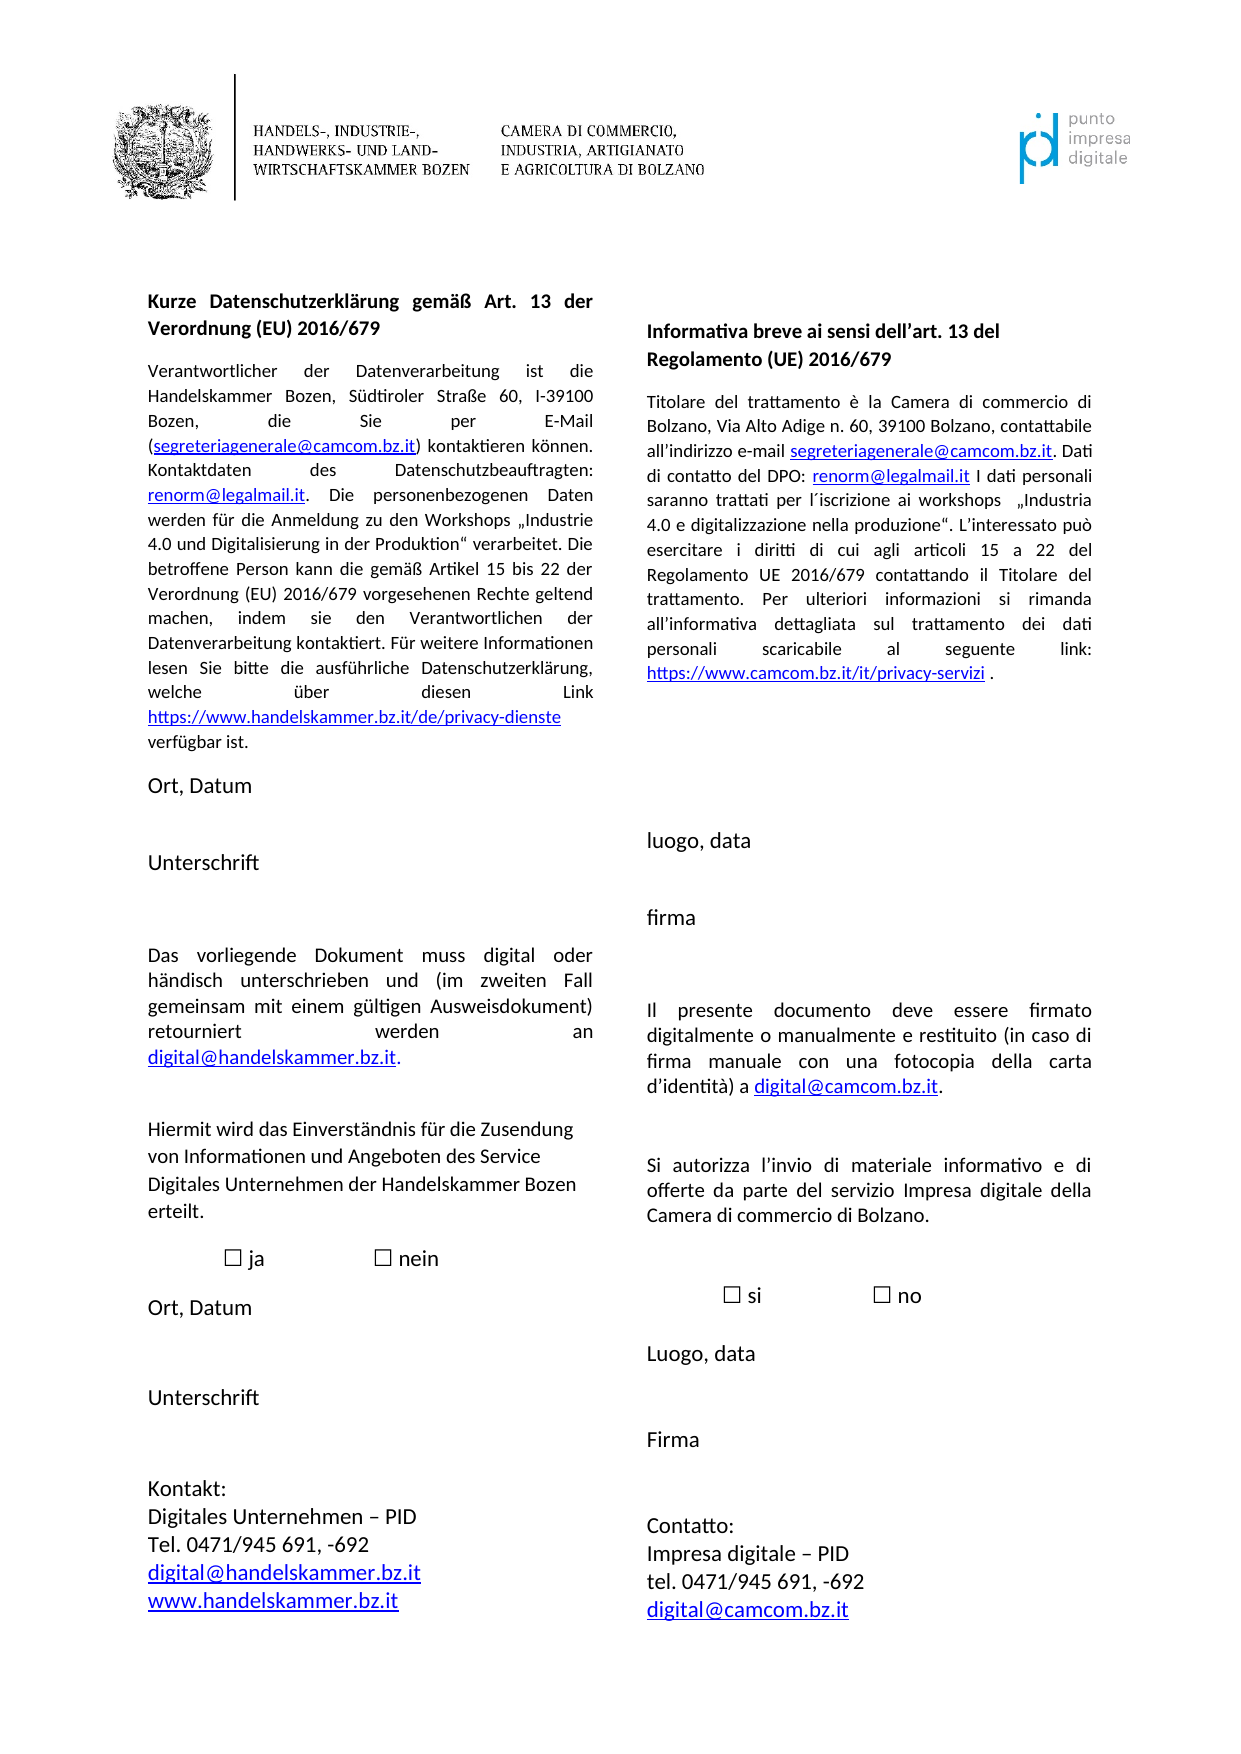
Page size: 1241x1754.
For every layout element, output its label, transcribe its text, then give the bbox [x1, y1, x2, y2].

text Kurze Datenschutzerklärung gemäß Art. 13 der Verordnung (EU) 2016/679 [148, 288, 593, 341]
text Das vorliegende Dokument muss digital oder händisch unterschrieben und (im zweiten Fall gemeinsam mit einem gültigen Ausweisdokument) retourniert werden an digital@handelskammer.bz.it. [148, 942, 593, 1069]
text Ort, Datum [148, 1293, 593, 1321]
text Unterschrift [148, 1383, 593, 1411]
text Tel. 0471/945 691, -692 digital@handelskammer.bz.it [148, 1530, 593, 1586]
text Verantwortlicher der Datenverarbeitung ist die Handelskammer Bozen, Südtiroler Straße 60, I-39100 Bozen, die Sie per E-Mail (segreteriagenerale@camcom.bz.it) kontaktieren können. Kontaktdaten des Datenschutzbeauftragten: renorm@legalmail.it. Die personenbezogenen Daten werden für die Anmeldung zu den Workshops „Industrie 4.0 und Digitalisierung in der Produktion“ verarbeitet. Die betroffene Person kann die gemäß Artikel 15 bis 22 der Verordnung (EU) 2016/679 vorgesehenen Rechte geltend machen, indem sie den Verantwortlichen der Datenverarbeitung kontaktiert. Für weitere Informationen lesen Sie bitte die ausführliche Datenschutzerklärung, welche über diesen Link https://www.handelskammer.bz.it/de/privacy-dienste verfügbar ist. [148, 360, 593, 753]
text Il presente documento deve essere firmato digitalmente o manualmente e restituito (in caso di firma manuale con una fotocopia della carta d’identità) a digital@camcom.bz.it. [647, 997, 1093, 1099]
text Luogo, data [647, 1339, 1093, 1367]
text ja nein [148, 1242, 593, 1274]
text luogo, data [647, 826, 1093, 854]
text Hiermit wird das Einverständnis für die Zusendung von Informationen und Angeboten des Service Digitales Unternehmen der Handelskammer Bozen erteilt. [148, 1116, 593, 1224]
text tel. 0471/945 691, -692 [647, 1567, 1093, 1595]
text Si autorizza l’invio di materiale informativo e di offerte da parte del servizio Impresa digitale della Camera di commercio di Bolzano. [647, 1152, 1093, 1228]
text si no [647, 1279, 1093, 1310]
text Contatto: [647, 1511, 1093, 1539]
text Digitales Unternehmen – PID [148, 1502, 593, 1530]
text Titolare del trattamento è la Camera di commercio di Bolzano, Via Alto Adige n. 60, 39100 Bolzano, contattabile all’indirizzo e-mail segreteriagenerale@camcom.bz.it. Dati di contatto del DPO: renorm@legalmail.it I dati personali saranno trattati per l´iscrizione ai workshops „Industria 4.0 e digitalizzazione nella produzione“. L’interessato può esercitare i diritti di cui agli articoli 15 a 22 del Regolamento UE 2016/679 contattando il Titolare del trattamento. Per ulteriori informazioni si rimanda all’informativa dettagliata sul trattamento dei dati personali scaricabile al seguente link: https://www.camcom.bz.it/it/privacy-servizi . [647, 390, 1093, 684]
text Firma [647, 1426, 1093, 1453]
text Informativa breve ai sensi dell’art. 13 del Regolamento (UE) 2016/679 [647, 318, 1093, 371]
text Impresa digitale – PID [647, 1539, 1093, 1567]
text www.handelskammer.bz.it [148, 1586, 593, 1614]
text firma [647, 903, 1093, 931]
picture [1019, 113, 1130, 184]
picture [112, 73, 704, 201]
text Ort, Datum [148, 771, 593, 799]
text Kontakt: [148, 1474, 593, 1502]
text digital@camcom.bz.it [647, 1595, 1093, 1623]
text Unterschrift [148, 848, 593, 876]
